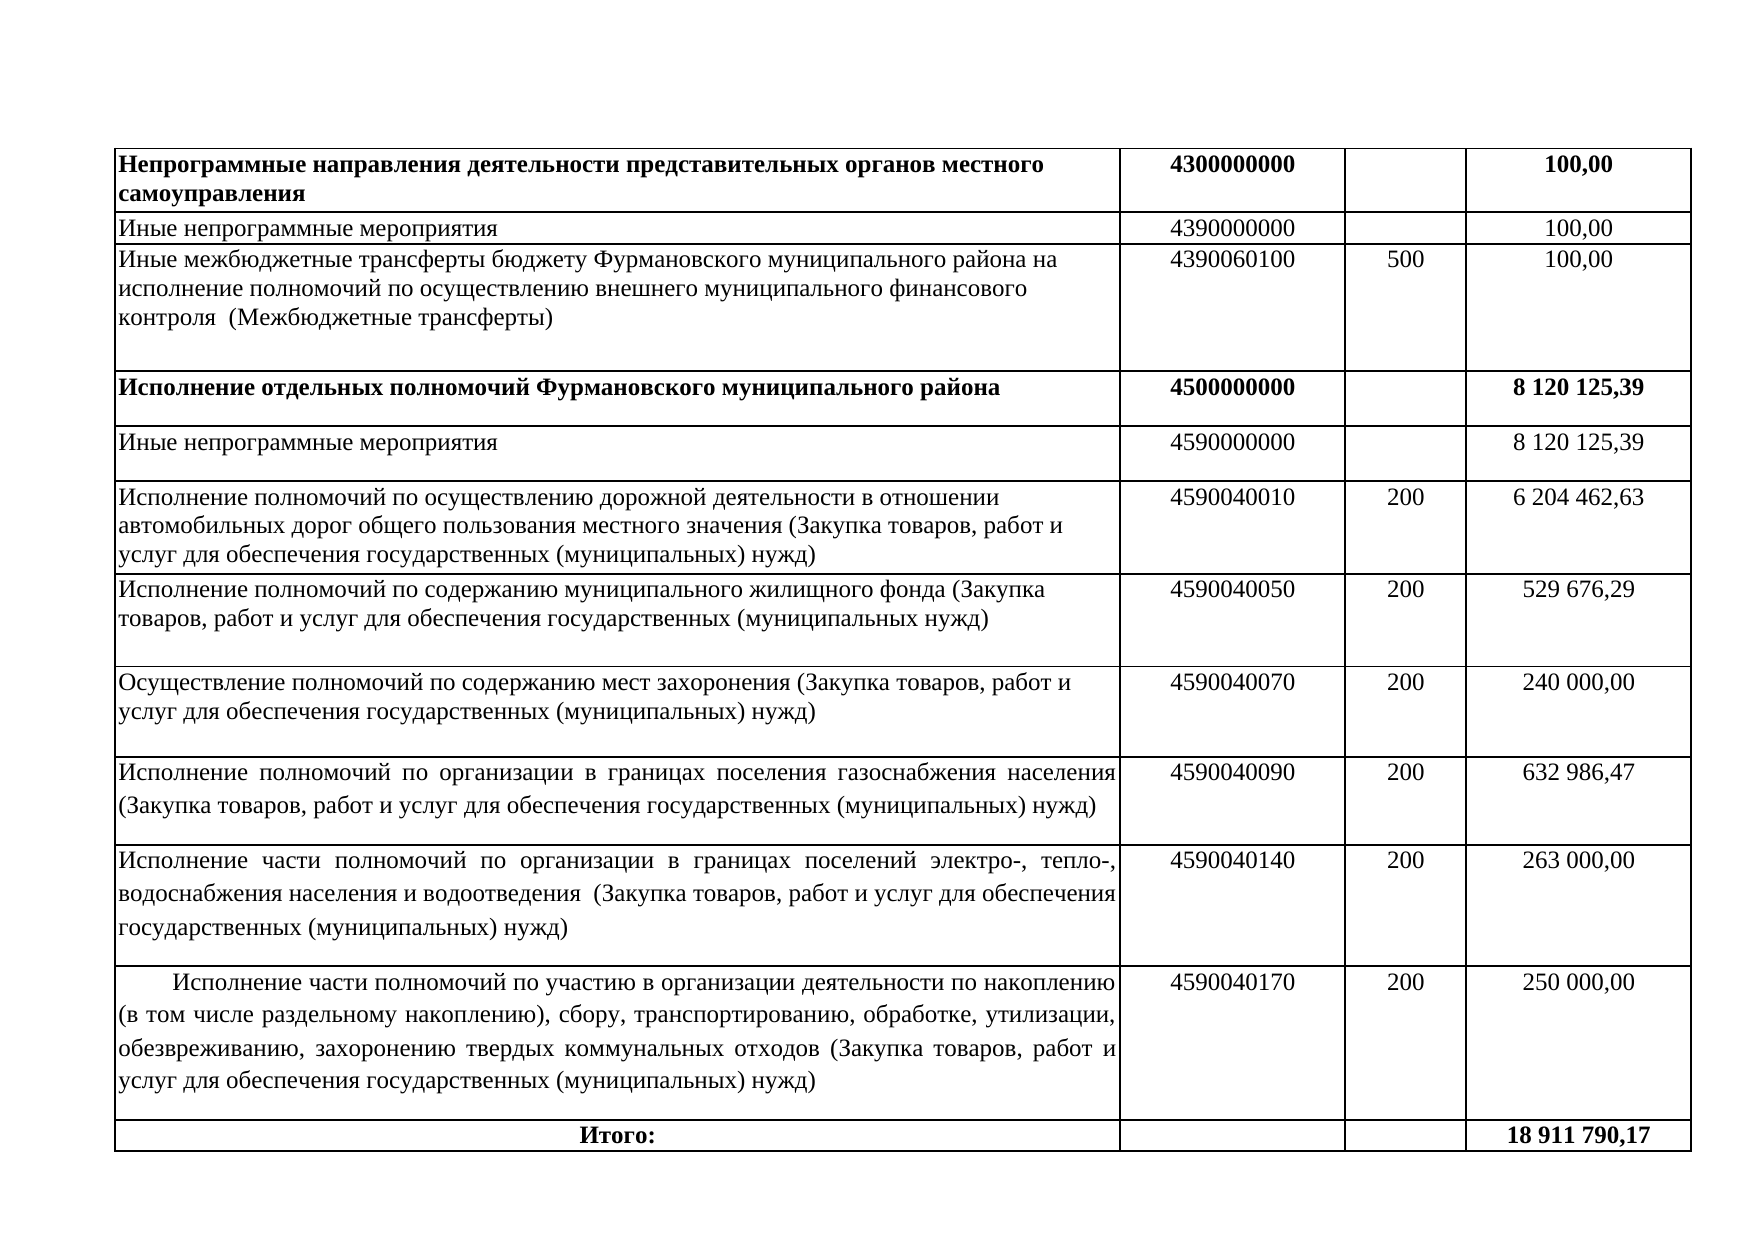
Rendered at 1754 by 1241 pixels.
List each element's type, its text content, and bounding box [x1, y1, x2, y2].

table_cell 500 [1346, 245, 1465, 370]
table_cell 632 986,47 [1467, 758, 1690, 844]
table_cell Непрограммные направления деятельности представительных органов местного самоуправления [116, 149, 1119, 211]
table_cell Исполнение полномочий по организации в границах поселения газоснабжения населения (Закупка товаров, работ и услуг для обеспечения государственных (муниципальных) нужд) [116, 758, 1119, 844]
table_cell 200 [1346, 482, 1465, 573]
table_cell 4590040070 [1121, 667, 1344, 756]
table_cell 240 000,00 [1467, 667, 1690, 756]
table_cell Исполнение части полномочий по организации в границах поселений электро-, тепло-, водоснабжения населения и водоотведения (Закупка товаров, работ и услуг для обеспечения государственных (муниципальных) нужд) [116, 846, 1119, 965]
table_cell 100,00 [1467, 245, 1690, 370]
table_cell 4590040050 [1121, 575, 1344, 666]
table_cell Осуществление полномочий по содержанию мест захоронения (Закупка товаров, работ и услуг для обеспечения государственных (муниципальных) нужд) [116, 667, 1119, 756]
table_cell 4300000000 [1121, 149, 1344, 211]
table_cell 4590040090 [1121, 758, 1344, 844]
table_cell 4390060100 [1121, 245, 1344, 370]
table_cell 4590040170 [1121, 967, 1344, 1119]
table_cell 4500000000 [1121, 372, 1344, 425]
table_cell 200 [1346, 667, 1465, 756]
table_cell Исполнение отдельных полномочий Фурмановского муниципального района [116, 372, 1119, 425]
table_cell [1346, 213, 1465, 243]
table_cell 4390000000 [1121, 213, 1344, 243]
table_cell Исполнение части полномочий по участию в организации деятельности по накоплению (в том числе раздельному накоплению), сбору, транспортированию, обработке, утилизации, обезвреживанию, захоронению твердых коммунальных отходов (Закупка товаров, работ и услуг для обеспечения государственных (муниципальных) нужд) [116, 967, 1119, 1119]
table_cell [1346, 427, 1465, 480]
table_cell 6 204 462,63 [1467, 482, 1690, 573]
table_cell [1346, 149, 1465, 211]
table_cell [1121, 1121, 1344, 1150]
table_cell Иные непрограммные мероприятия [116, 213, 1119, 243]
table_cell [1346, 372, 1465, 425]
table_cell Исполнение полномочий по содержанию муниципального жилищного фонда (Закупка товаров, работ и услуг для обеспечения государственных (муниципальных нужд) [116, 575, 1119, 666]
table_cell 263 000,00 [1467, 846, 1690, 965]
table_cell 529 676,29 [1467, 575, 1690, 666]
table_cell 100,00 [1467, 149, 1690, 211]
table_cell Иные межбюджетные трансферты бюджету Фурмановского муниципального района на исполнение полномочий по осуществлению внешнего муниципального финансового контроля (Межбюджетные трансферты) [116, 245, 1119, 370]
table_cell 200 [1346, 758, 1465, 844]
table_cell Итого: [116, 1121, 1119, 1150]
table_cell Исполнение полномочий по осуществлению дорожной деятельности в отношении автомобильных дорог общего пользования местного значения (Закупка товаров, работ и услуг для обеспечения государственных (муниципальных) нужд) [116, 482, 1119, 573]
table_cell 4590000000 [1121, 427, 1344, 480]
table_cell 250 000,00 [1467, 967, 1690, 1119]
table_cell 200 [1346, 575, 1465, 666]
table_cell 4590040010 [1121, 482, 1344, 573]
table_cell Иные непрограммные мероприятия [116, 427, 1119, 480]
table_cell 18 911 790,17 [1467, 1121, 1690, 1150]
table_cell 100,00 [1467, 213, 1690, 243]
table_cell [1346, 1121, 1465, 1150]
table_cell 200 [1346, 967, 1465, 1119]
table_cell 200 [1346, 846, 1465, 965]
table_cell 8 120 125,39 [1467, 427, 1690, 480]
table_cell 8 120 125,39 [1467, 372, 1690, 425]
table_cell 4590040140 [1121, 846, 1344, 965]
